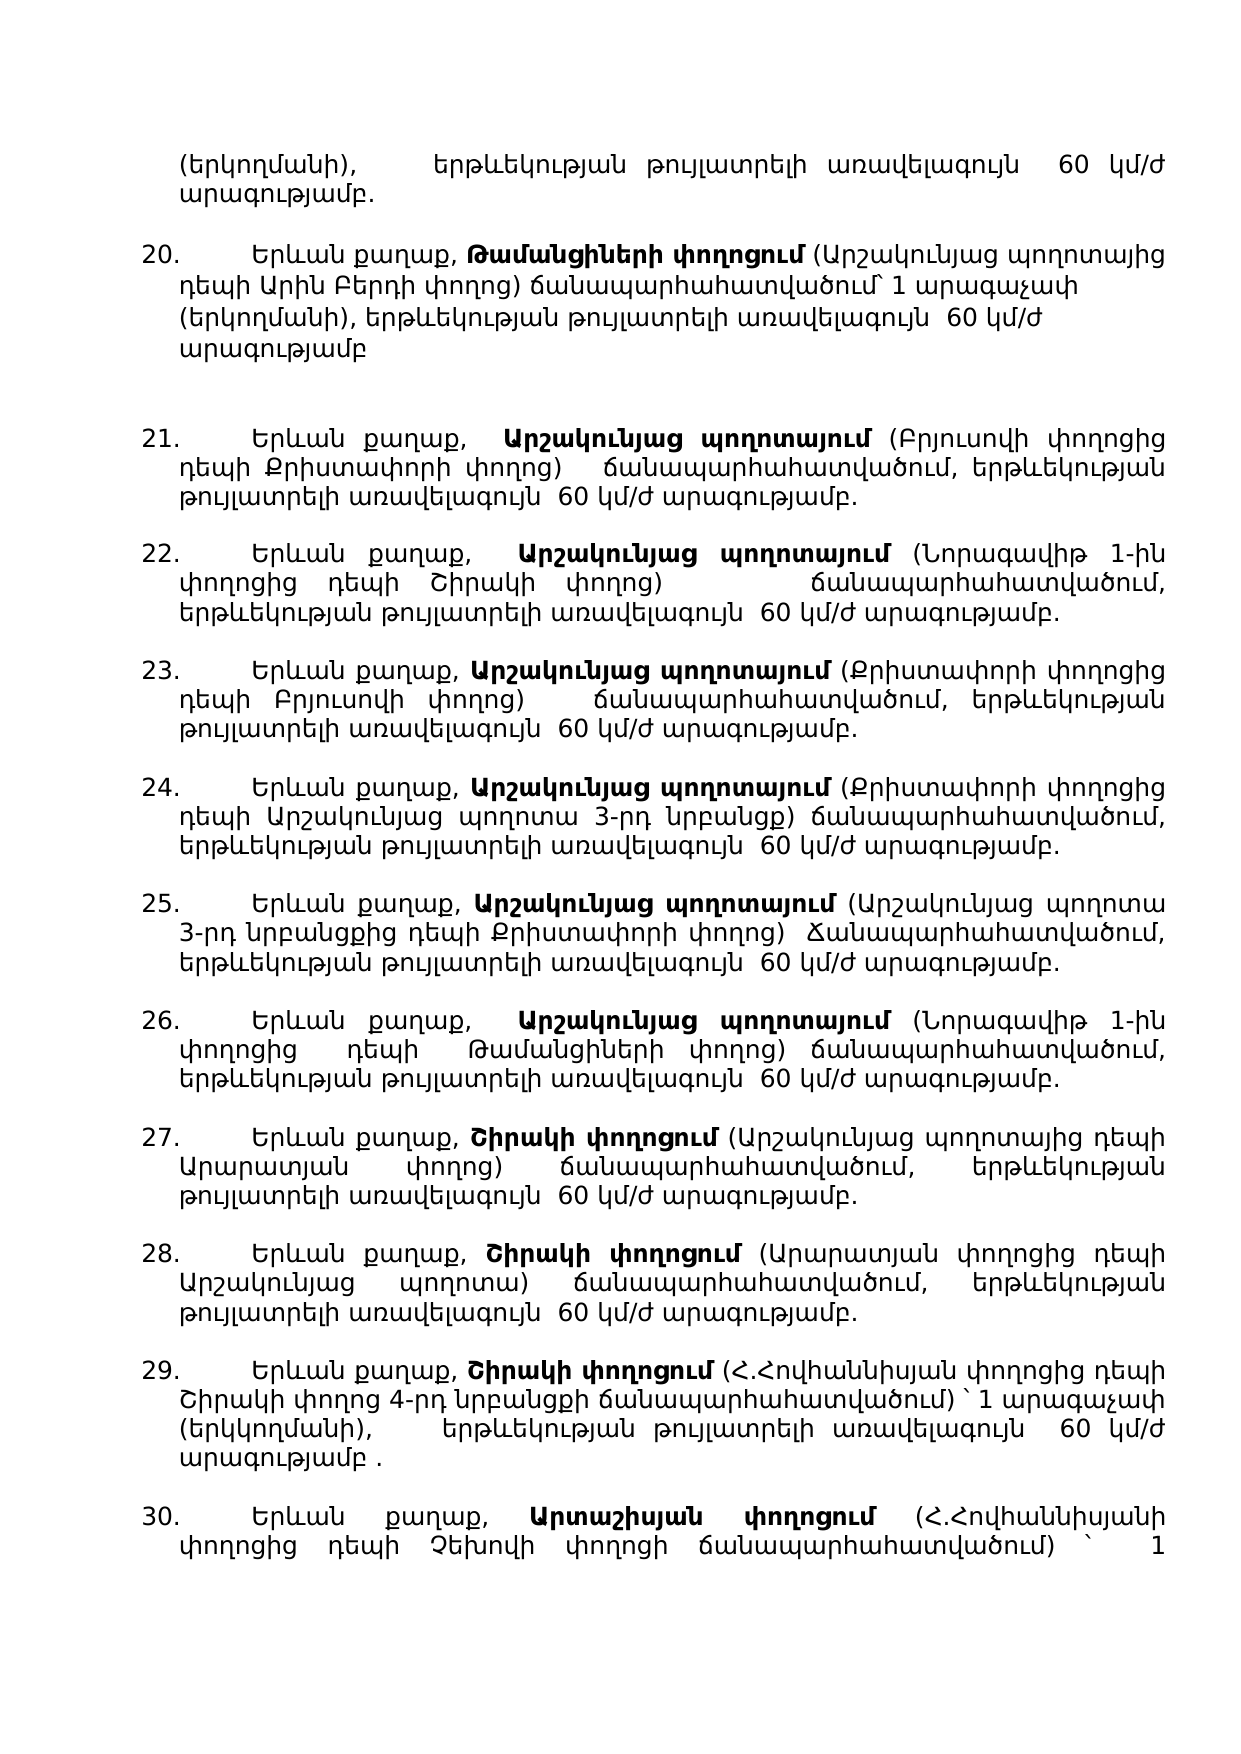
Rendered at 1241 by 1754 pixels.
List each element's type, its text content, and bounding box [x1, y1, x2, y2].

list Երևան քաղաք, Արշակունյաց պողոտայում (Քրիստափորի փողոցից դեպի Արշակունյաց պողոտա 3-րդ նրբանցք) ճանապարհահատվածում, երթևեկության թույլատրելի առավելագույն 60 կմ/ժ արագությամբ. [141, 773, 1167, 860]
list Երևան քաղաք, Արշակունյաց պողոտայում (Նորագավիթ 1-ին փողոցից դեպի Շիրակի փողոց) ճանապարհահատվածում, երթևեկության թույլատրելի առավելագույն 60 կմ/ժ արագությամբ. [141, 539, 1167, 627]
list Երևան քաղաք, Շիրակի փողոցում (Արարատյան փողոցից դեպի Արշակունյաց պողոտա) ճանապարհահատվածում, երթևեկության թույլատրելի առավելագույն 60 կմ/ժ արագությամբ. [141, 1239, 1167, 1327]
list Երևան քաղաք, Շիրակի փողոցում (Արշակունյաց պողոտայից դեպի Արարատյան փողոց) ճանապարհահատվածում, երթևեկության թույլատրելի առավելագույն 60 կմ/ժ արագությամբ. [141, 1123, 1167, 1210]
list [141, 1502, 1167, 1560]
list Երևան քաղաք, Արշակունյաց պողոտայում (Քրիստափորի փողոցից դեպի Բրյուսովի փողոց) ճանապարհահատվածում, երթևեկության թույլատրելի առավելագույն 60 կմ/ժ արագությամբ. [141, 656, 1167, 744]
list Երևան քաղաք, Արշակունյաց պողոտայում (Նորագավիթ 1-ին փողոցից դեպի Թամանցիների փողոց) ճանապարհահատվածում, երթևեկության թույլատրելի առավելագույն 60 կմ/ժ արագությամբ. [141, 1006, 1167, 1094]
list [141, 150, 1167, 208]
list Երևան քաղաք, Շիրակի փողոցում (Հ.Հովհաննիսյան փողոցից դեպի Շիրակի փողոց 4-րդ նրբանցքի ճանապարհահատվածում) ՝ 1 արագաչափ (երկկողմանի), երթևեկության թույլատրելի առավելագույն 60 կմ/ժ արագությամբ . [141, 1356, 1167, 1473]
list Երևան քաղաք, Արշակունյաց պողոտայում (Արշակունյաց պողոտա 3-րդ նրբանցքից դեպի Քրիստափորի փողոց) Ճանապարհահատվածում, երթևեկության թույլատրելի առավելագույն 60 կմ/ժ արագությամբ. [141, 889, 1167, 977]
list Երևան քաղաք, Թամանցիների փողոցում (Արշակունյաց պողոտայից դեպի Արին Բերդի փողոց) ճանապարհահատվածում՝ 1 արագաչափ (երկողմանի), երթևեկության թույլատրելի առավելագույն 60 կմ/ժ արագությամբ [141, 240, 1167, 363]
list Երևան քաղաք, Արշակունյաց պողոտայում (Բրյուսովի փողոցից դեպի Քրիստափորի փողոց) ճանապարհահատվածում, երթևեկության թույլատրելի առավելագույն 60 կմ/ժ արագությամբ. [141, 424, 1167, 511]
